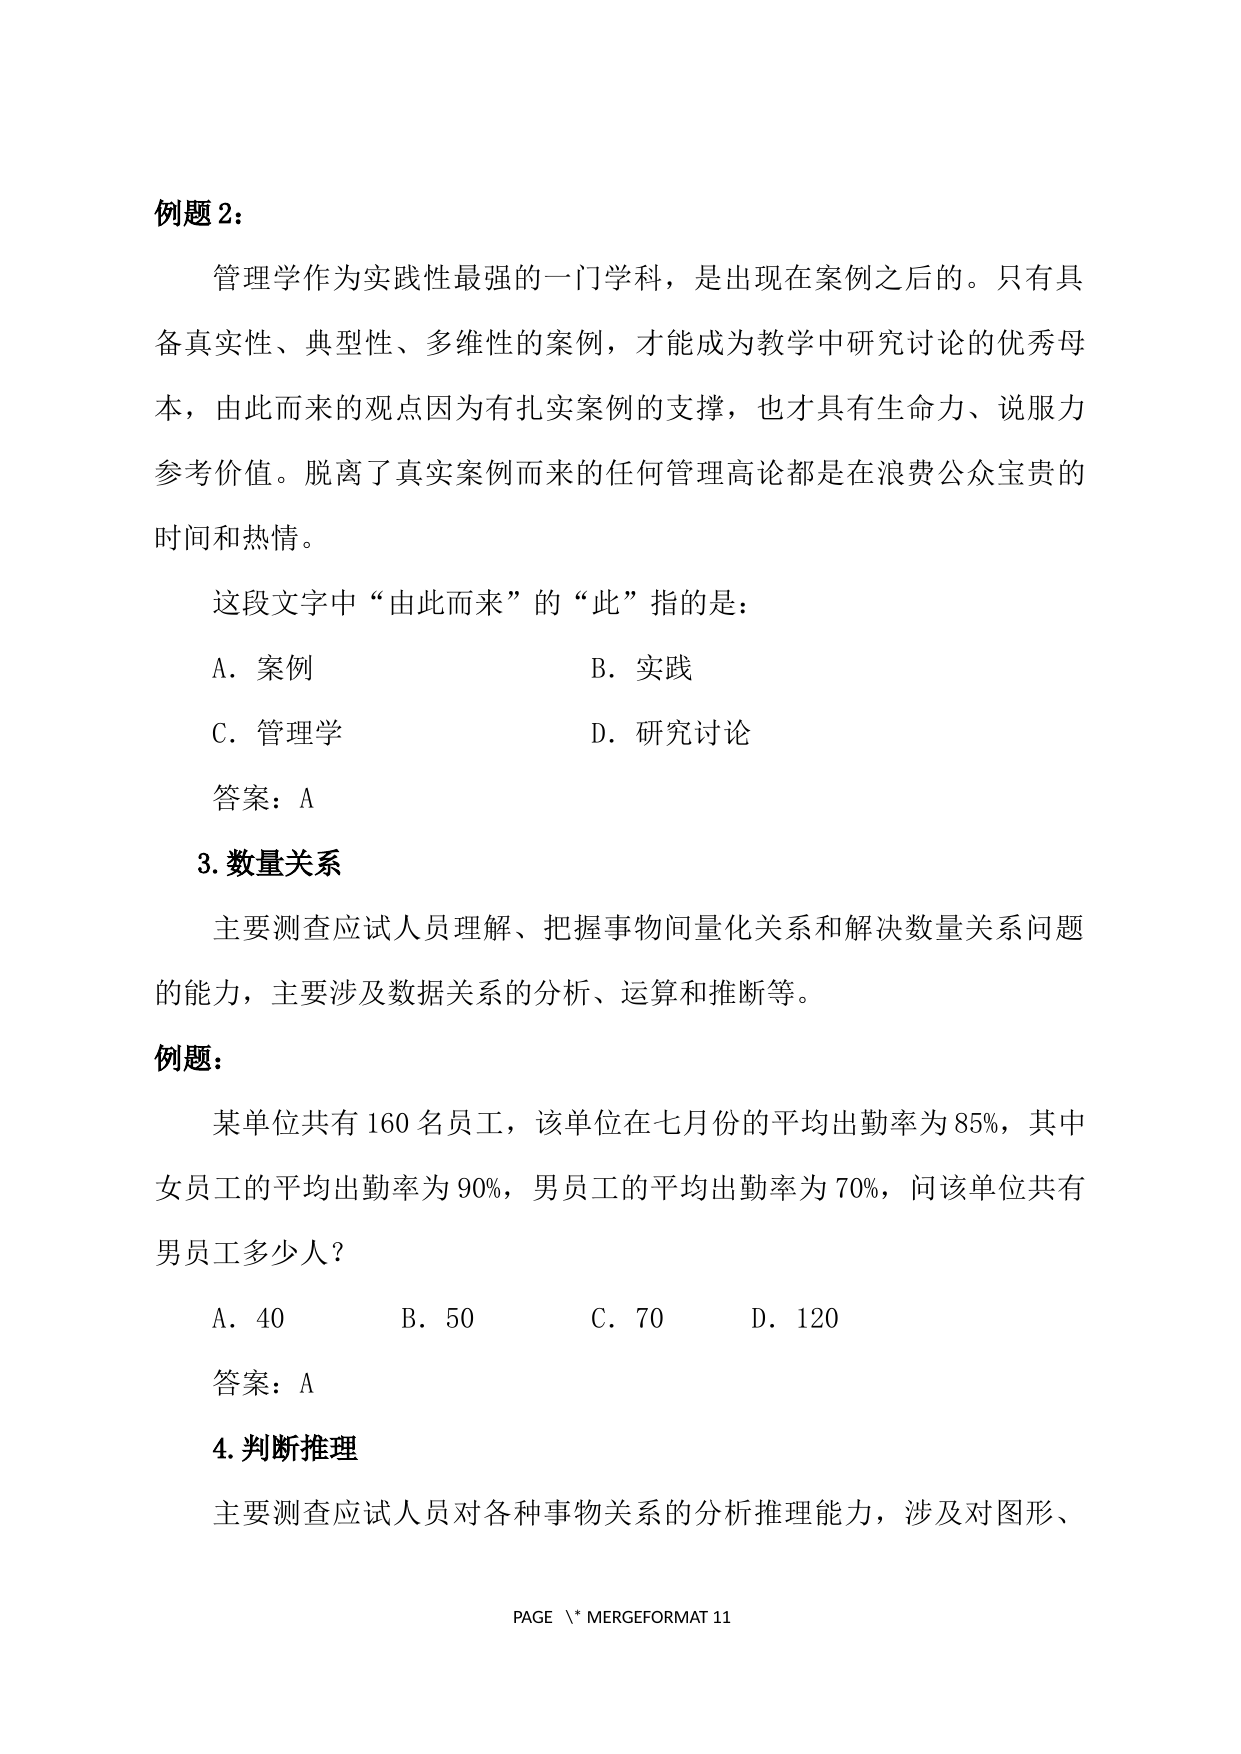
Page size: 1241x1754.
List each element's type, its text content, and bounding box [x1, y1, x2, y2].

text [153, 1478, 1087, 1543]
text 4.判断推理 [153, 1413, 1087, 1478]
text 管理学作为实践性最强的一门学科，是出现在案例之后的。只有具备真实性、典型性、多维性的案例，才能成为教学中研究讨论的优秀母本，由此而来的观点因为有扎实案例的支撑，也才具有生命力、说服力、参考价值。脱离了真实案例而来的任何管理高论都是在浪费公众宝贵的时间和热情。 [153, 243, 1087, 568]
text 主要测查应试人员理解、把握事物间量化关系和解决数量关系问题的能力，主要涉及数据关系的分析、运算和推断等。 [153, 893, 1087, 1023]
text 这段文字中“由此而来”的“此”指的是： [153, 568, 1087, 633]
text 例题： [153, 1023, 1087, 1088]
text A．40 B．50 C．70 D．120 [153, 1283, 1087, 1348]
text 例题2： [153, 178, 1087, 243]
text C．管理学 D．研究讨论 [153, 698, 1087, 763]
text 3.数量关系 [153, 828, 1087, 893]
text 答案：A [153, 1348, 1087, 1413]
text 某单位共有160名员工，该单位在七月份的平均出勤率为85%，其中女员工的平均出勤率为90%，男员工的平均出勤率为70%，问该单位共有男员工多少人？ [153, 1088, 1087, 1283]
text A．案例 B．实践 [153, 633, 1087, 698]
text 答案：A [153, 763, 1087, 828]
